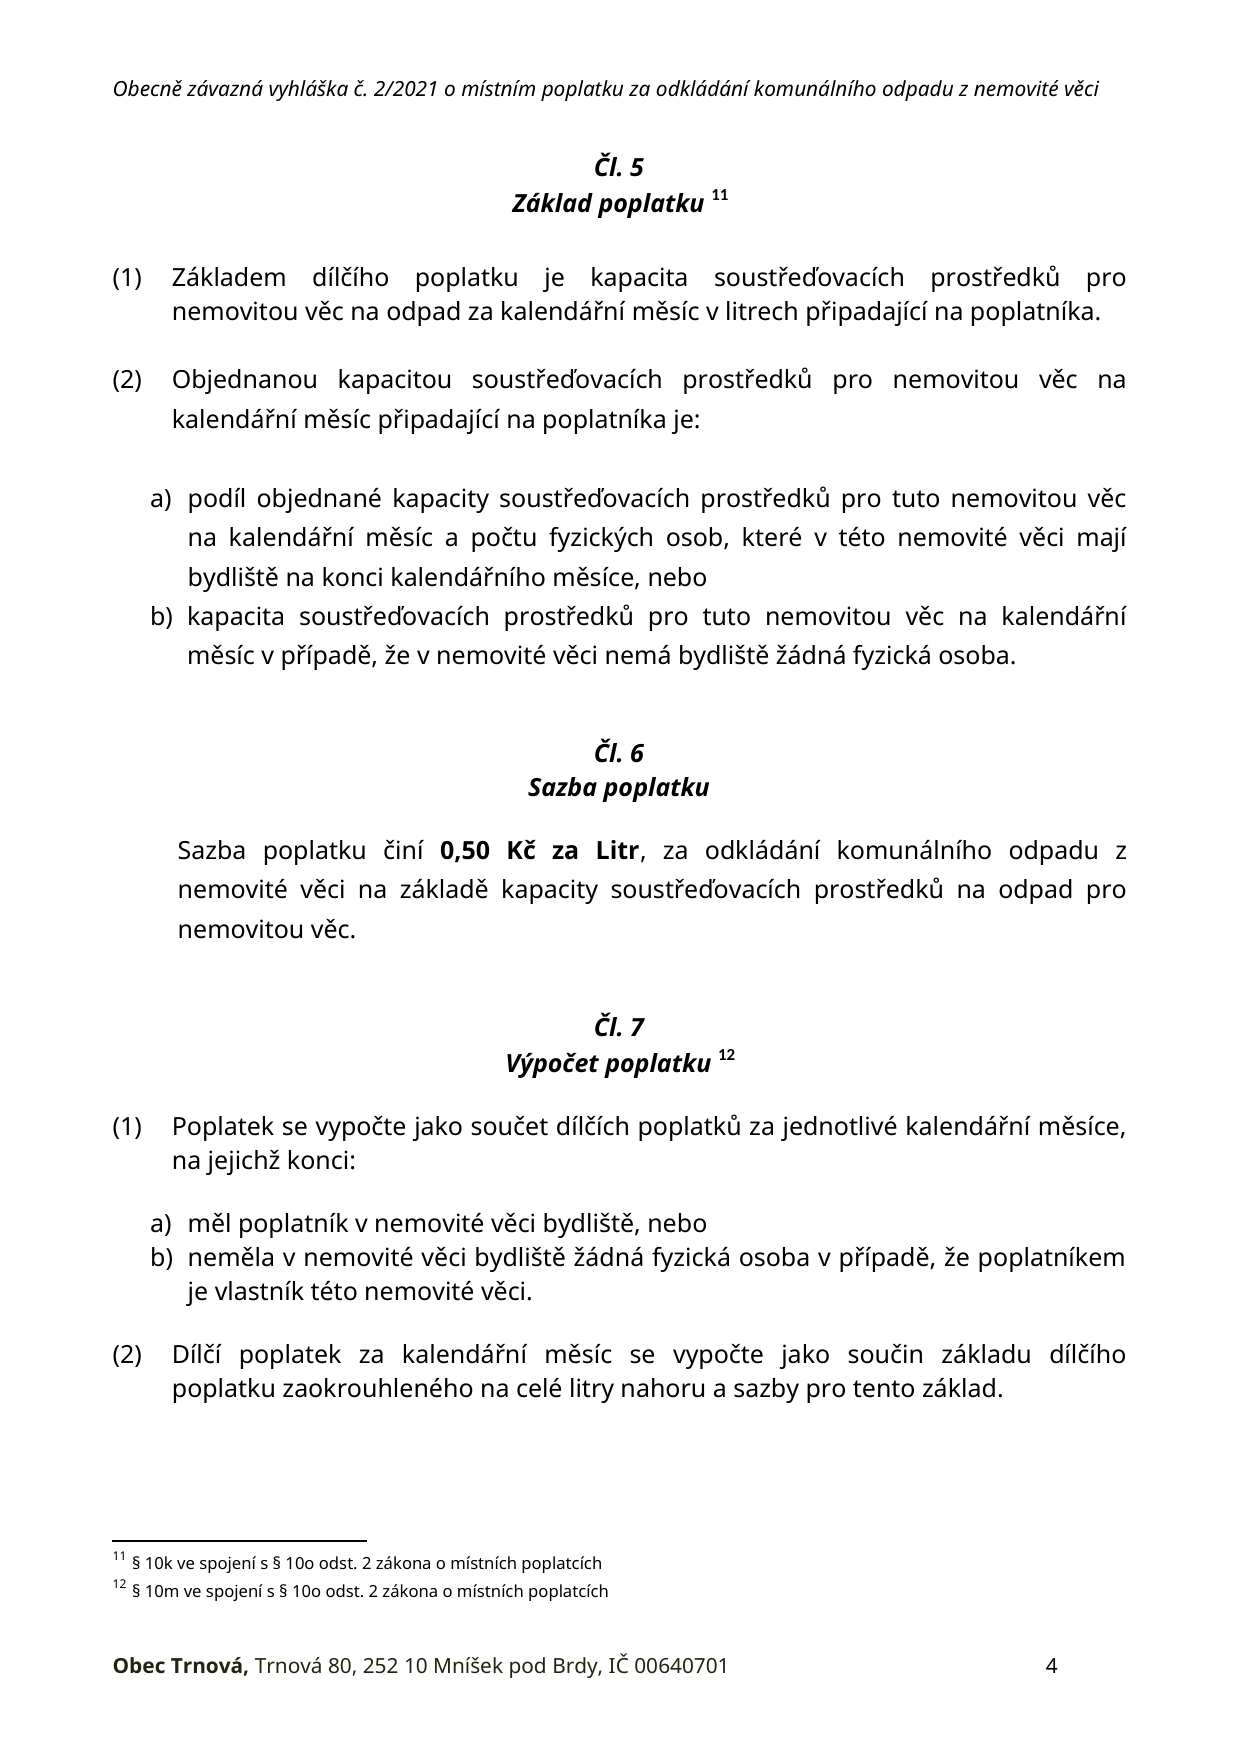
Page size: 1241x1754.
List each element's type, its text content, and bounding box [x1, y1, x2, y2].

list Dílčí poplatek za kalendářní měsíc se vypočte jako součin základu dílčího poplatku zaokrouhleného na celé litry nahoru a sazby pro tento základ. [112, 1366, 1128, 1434]
subtitle Čl. 7 Výpočet poplatku [112, 1009, 1128, 1079]
subtitle Čl. 5 Základ poplatku [112, 150, 1128, 220]
text Sazba poplatku činí 0,50 Kč za Litr, za odkládání komunálního odpadu z nemovité věci na základě kapacity soustřeďovacích prostředků na odpad pro nemovitou věc. [177, 833, 1128, 945]
list Poplatek se vypočte jako součet dílčích poplatků za jednotlivé kalendářní měsíce, na jejichž konci: [112, 1108, 1128, 1177]
list Objednanou kapacitou soustřeďovacích prostředků pro nemovitou věc na kalendářní měsíc připadající na poplatníka je: [112, 362, 1128, 435]
text Čl. 6 Sazba poplatku [112, 736, 1128, 804]
list Základem dílčího poplatku je kapacita soustřeďovacích prostředků pro nemovitou věc na odpad za kalendářní měsíc v litrech připadající na poplatníka. [112, 260, 1128, 328]
list měl poplatník v nemovité věci bydliště, nebo [150, 1206, 1128, 1240]
list podíl objednané kapacity soustřeďovacích prostředků pro tuto nemovitou věc na kalendářní měsíc a počtu fyzických osob, které v této nemovité věci mají bydliště na konci kalendářního měsíce, nebo [150, 481, 1128, 593]
list neměla v nemovité věci bydliště žádná fyzická osoba v případě, že poplatníkem je vlastník této nemovité věci. [150, 1269, 1128, 1337]
list kapacita soustřeďovacích prostředků pro tuto nemovitou věc na kalendářní měsíc v případě, že v nemovité věci nemá bydliště žádná fyzická osoba. [150, 598, 1128, 672]
